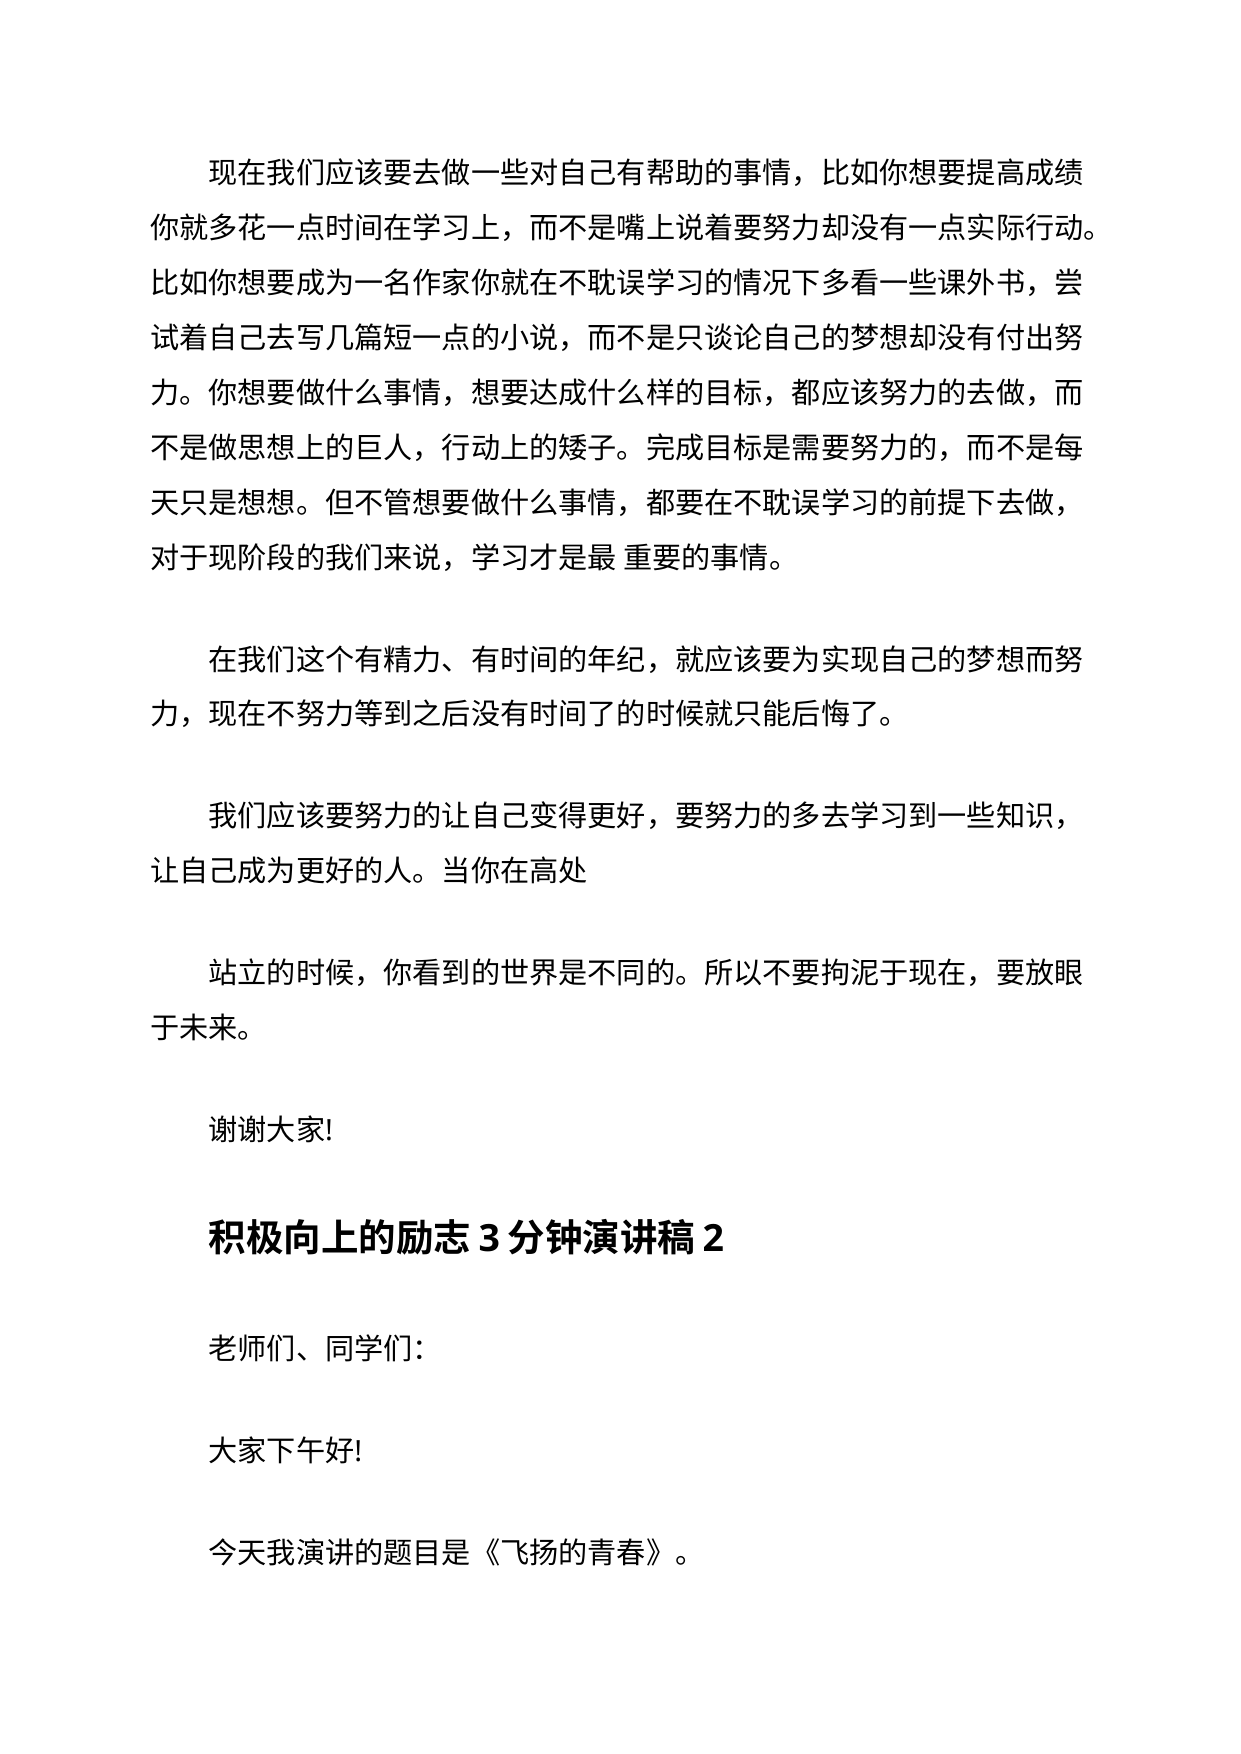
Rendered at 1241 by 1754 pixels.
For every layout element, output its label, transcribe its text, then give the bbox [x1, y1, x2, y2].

text 今天我演讲的题目是《飞扬的青春》。 [150, 1529, 1090, 1572]
text 老师们、同学们： [150, 1326, 1090, 1368]
text 我们应该要努力的让自己变得更好，要努力的多去学习到一些知识，让自己成为更好的人。当你在高处 [150, 793, 1090, 890]
text 在我们这个有精力、有时间的年纪，就应该要为实现自己的梦想而努力，现在不努力等到之后没有时间了的时候就只能后悔了。 [150, 636, 1090, 733]
text 谢谢大家! [150, 1106, 1090, 1148]
text 站立的时候，你看到的世界是不同的。所以不要拘泥于现在，要放眼于未来。 [150, 949, 1090, 1047]
text 积极向上的励志3分钟演讲稿2 [150, 1208, 1090, 1262]
text 现在我们应该要去做一些对自己有帮助的事情，比如你想要提高成绩你就多花一点时间在学习上，而不是嘴上说着要努力却没有一点实际行动。比如你想要成为一名作家你就在不耽误学习的情况下多看一些课外书，尝试着自己去写几篇短一点的小说，而不是只谈论自己的梦想却没有付出努力。你想要做什么事情，想要达成什么样的目标，都应该努力的去做，而不是做思想上的巨人，行动上的矮子。完成目标是需要努力的，而不是每天只是想想。但不管想要做什么事情，都要在不耽误学习的前提下去做，对于现阶段的我们来说，学习才是最 重要的事情。 [150, 150, 1090, 577]
text 大家下午好! [150, 1427, 1090, 1470]
